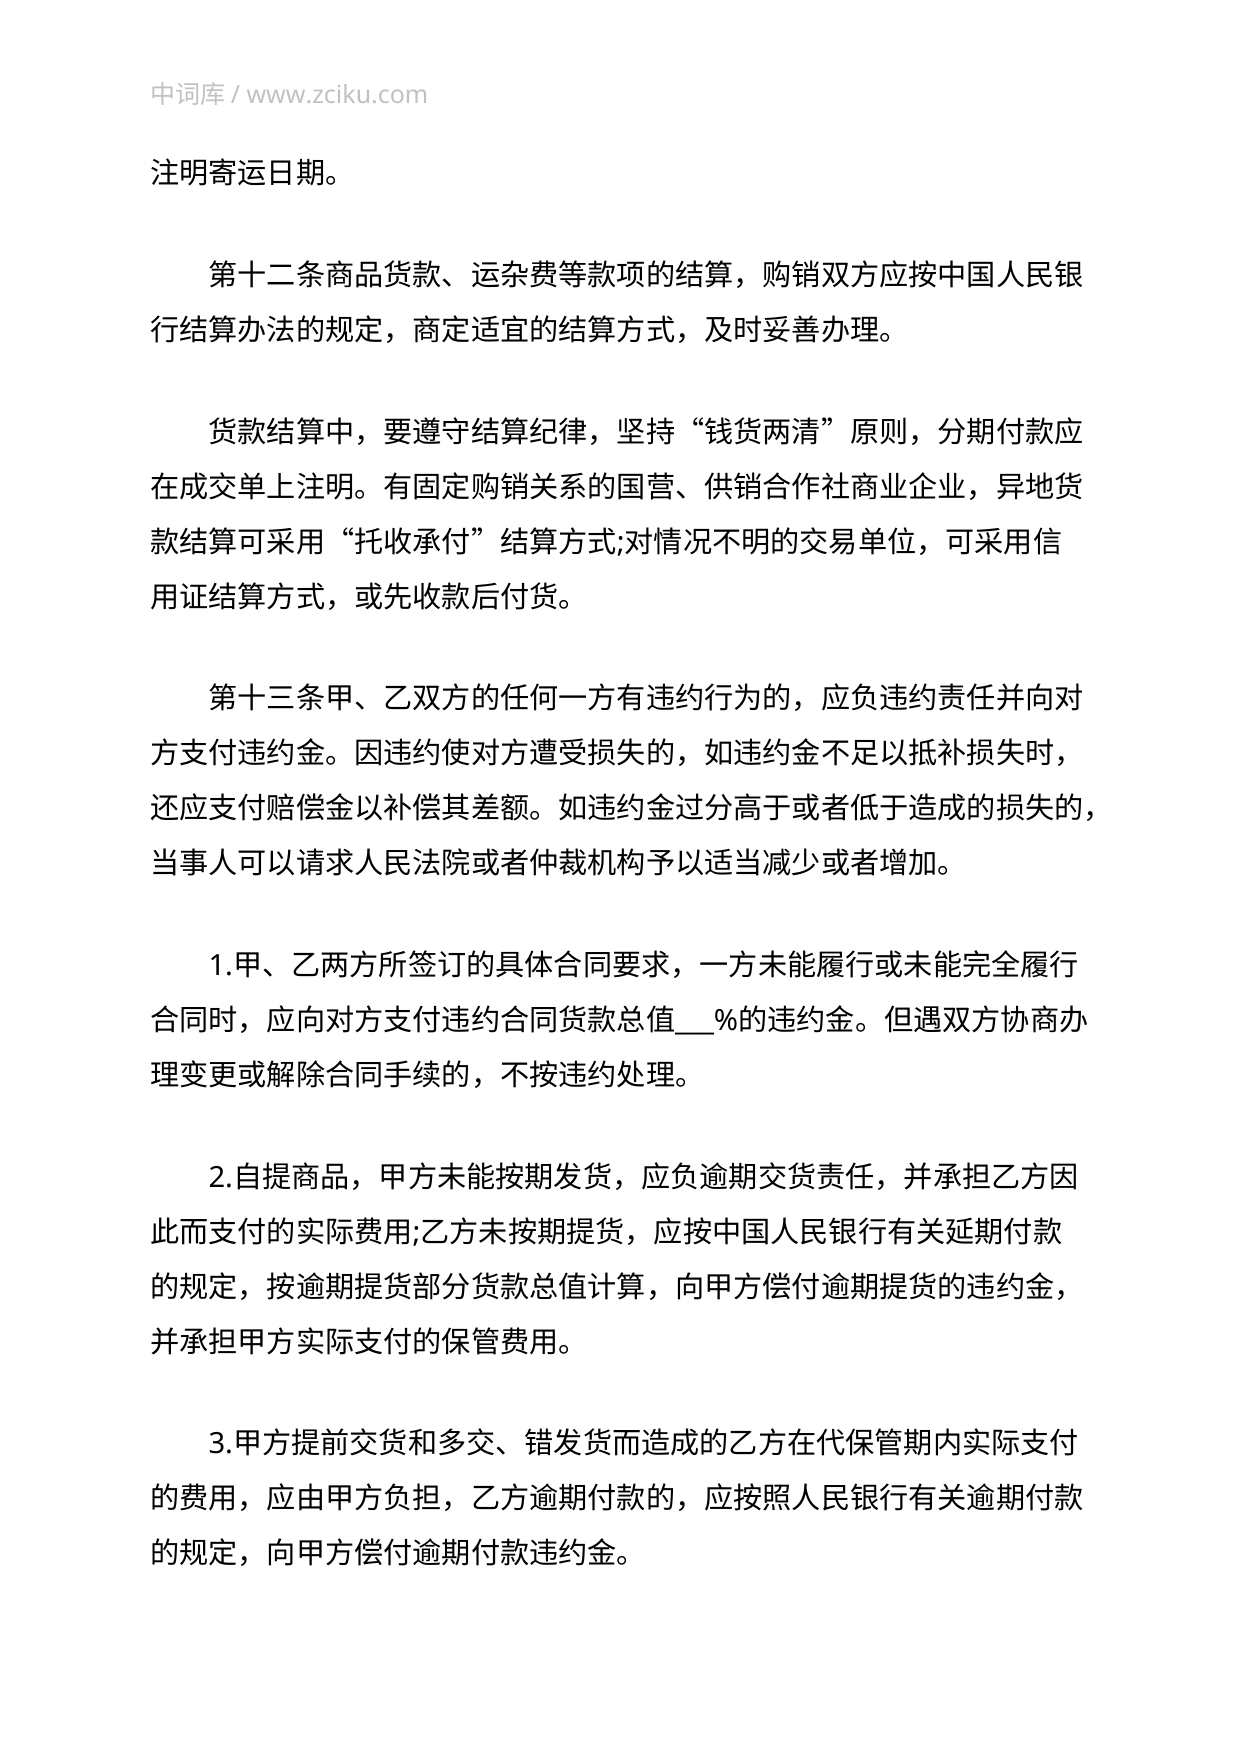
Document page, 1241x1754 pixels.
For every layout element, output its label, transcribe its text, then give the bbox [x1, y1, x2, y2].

text 货款结算中，要遵守结算纪律，坚持“钱货两清”原则，分期付款应在成交单上注明。有固定购销关系的国营、供销合作社商业企业，异地货款结算可采用“托收承付”结算方式;对情况不明的交易单位，可采用信用证结算方式，或先收款后付货。 [150, 408, 1090, 616]
text 2.自提商品，甲方未能按期发货，应负逾期交货责任，并承担乙方因此而支付的实际费用;乙方未按期提货，应按中国人民银行有关延期付款的规定，按逾期提货部分货款总值计算，向甲方偿付逾期提货的违约金，并承担甲方实际支付的保管费用。 [150, 1153, 1090, 1360]
text 1.甲、乙两方所签订的具体合同要求，一方未能履行或未能完全履行合同时，应向对方支付违约合同货款总值___%的违约金。但遇双方协商办理变更或解除合同手续的，不按违约处理。 [150, 941, 1090, 1094]
text 3.甲方提前交货和多交、错发货而造成的乙方在代保管期内实际支付的费用，应由甲方负担，乙方逾期付款的，应按照人民银行有关逾期付款的规定，向甲方偿付逾期付款违约金。 [150, 1420, 1090, 1572]
text 第十二条商品货款、运杂费等款项的结算，购销双方应按中国人民银行结算办法的规定，商定适宜的结算方式，及时妥善办理。 [150, 252, 1090, 349]
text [150, 150, 1090, 192]
text 第十三条甲、乙双方的任何一方有违约行为的，应负违约责任并向对方支付违约金。因违约使对方遭受损失的，如违约金不足以抵补损失时，还应支付赔偿金以补偿其差额。如违约金过分高于或者低于造成的损失的，当事人可以请求人民法院或者仲裁机构予以适当减少或者增加。 [150, 675, 1090, 882]
